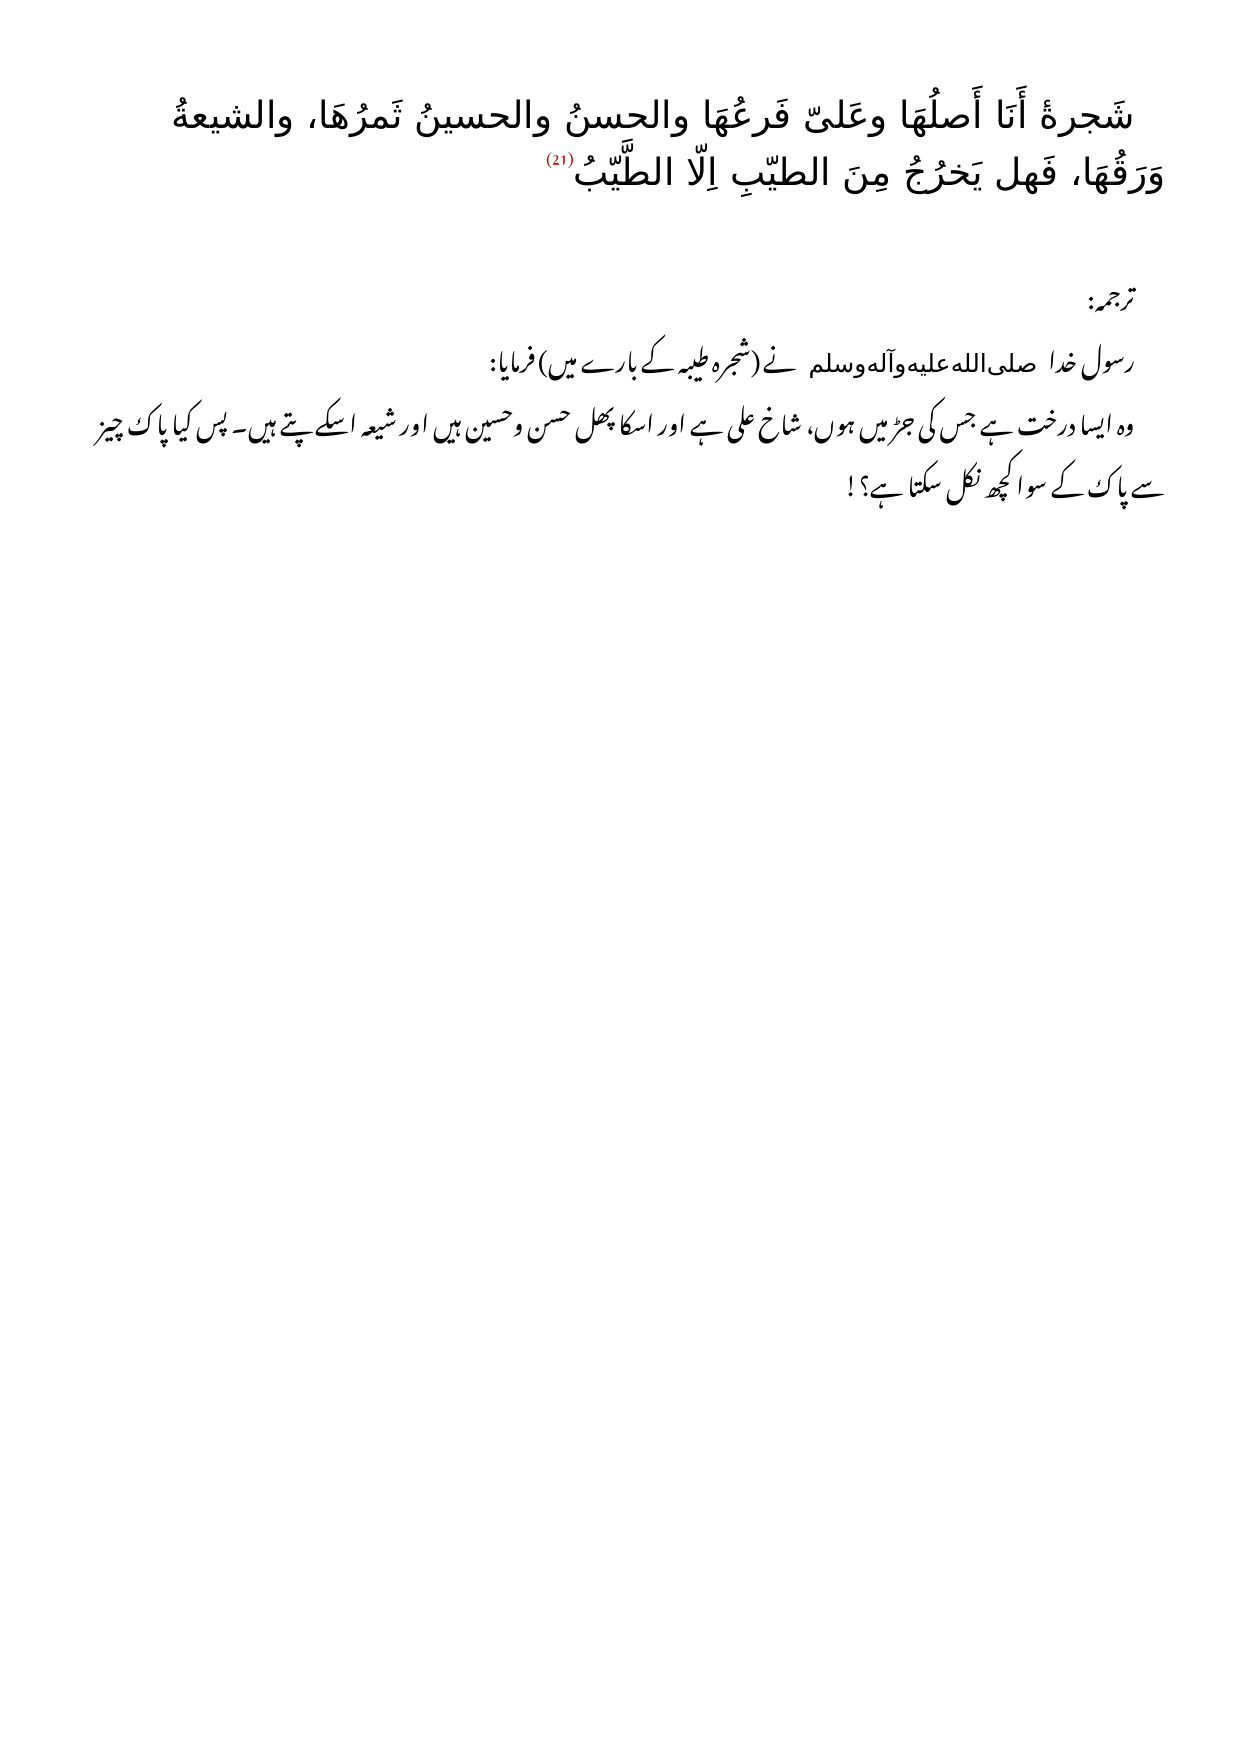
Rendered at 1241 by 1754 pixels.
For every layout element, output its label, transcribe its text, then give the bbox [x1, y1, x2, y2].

text شَجرةٔ أَنَا أَصلُهَا وعَلیّ فَرعُهَا والحسنُ والحسینُ ثَمرُهَا، والشیعةُ وَرَقُهَا، فَهل یَخرُجُ مِنَ الطیّبِ اِلّا الطَّیّبُ(21) [75, 94, 1165, 200]
text ترجمہ: [75, 262, 1165, 325]
text وہ ایسا درخت ہے جس کی جڑ میں ہوں، شاخ علی ہے اور اسکا پھل حسن وحسین ہیں اور شیعہ اسکے پتے ہیں۔ پس کیا پاک چیز سے پاک کے سوا کچھ نکل سکتا ہے؟! [75, 387, 1165, 512]
text رسول خدا صلى‌الله‌عليه‌وآله‌وسلم نے (شجرہ طیبہ کے بارے میں) فرمایا: [75, 325, 1165, 387]
